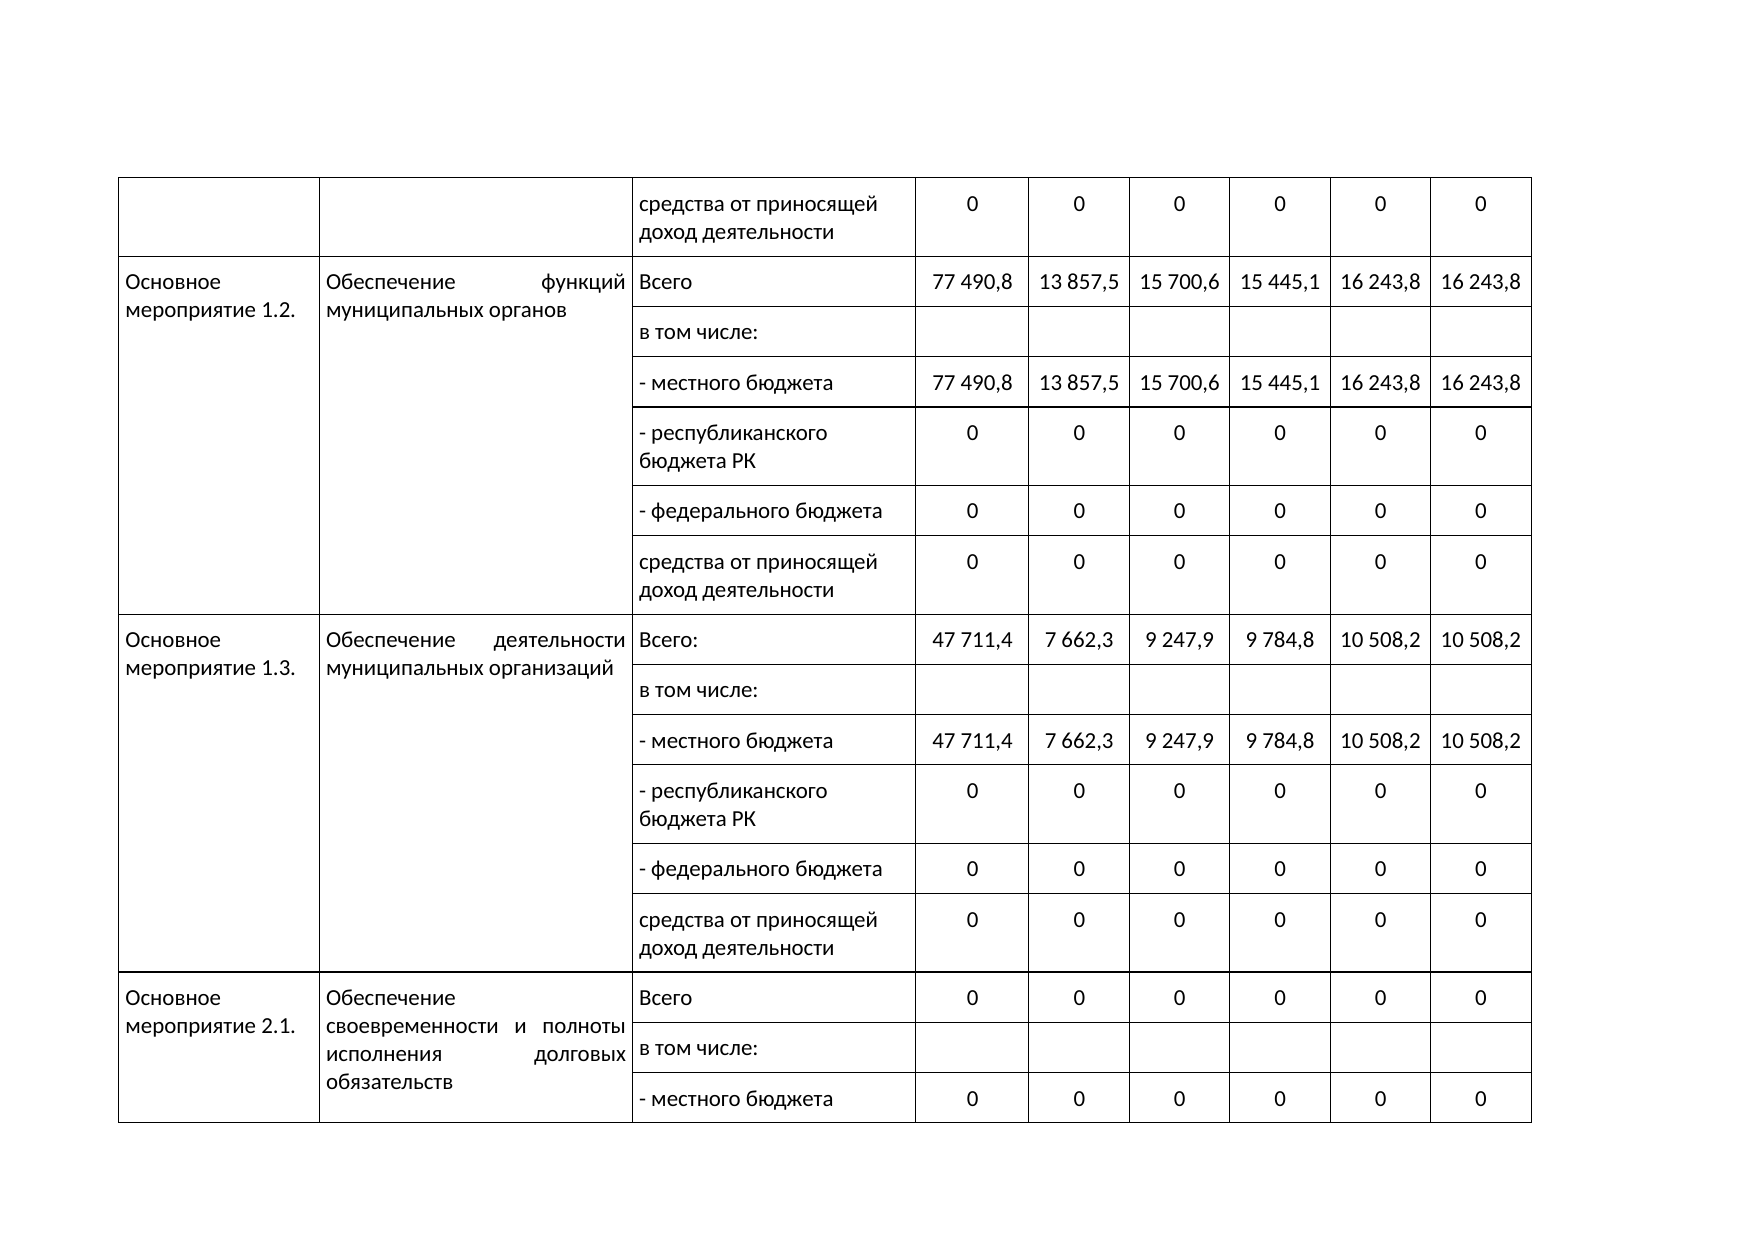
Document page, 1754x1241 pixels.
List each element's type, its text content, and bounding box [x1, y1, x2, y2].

table_cell 0 [1431, 1073, 1531, 1122]
table_cell 0 [1331, 408, 1430, 485]
table_cell 0 [1230, 408, 1330, 485]
table_cell 0 [1431, 408, 1531, 485]
table_cell 0 [1029, 536, 1129, 613]
table_cell 0 [916, 536, 1028, 613]
table_cell 9 784,8 [1230, 715, 1330, 764]
table_cell 0 [1029, 486, 1129, 535]
table_cell [1029, 307, 1129, 356]
table_cell 16 243,8 [1331, 357, 1430, 406]
table_cell - федерального бюджета [633, 844, 915, 893]
table_cell [1431, 307, 1531, 356]
table_cell Всего [633, 257, 915, 306]
table_cell 10 508,2 [1331, 715, 1430, 764]
table_cell 0 [1230, 178, 1330, 256]
table_cell 0 [1130, 408, 1229, 485]
table_cell 0 [916, 844, 1028, 893]
table_cell [1331, 307, 1430, 356]
table_cell 0 [1331, 486, 1430, 535]
table_cell 0 [1230, 536, 1330, 613]
table_cell [1331, 1023, 1430, 1072]
table_cell 0 [1130, 894, 1229, 971]
table_cell в том числе: [633, 307, 915, 356]
table_cell средства от приносящей доход деятельности [633, 536, 915, 613]
table_cell 13 857,5 [1029, 357, 1129, 406]
table_cell 0 [1029, 1073, 1129, 1122]
table_cell 0 [916, 486, 1028, 535]
table_cell 10 508,2 [1431, 715, 1531, 764]
table_cell 77 490,8 [916, 257, 1028, 306]
table_cell 0 [916, 1073, 1028, 1122]
table_cell 0 [1029, 765, 1129, 843]
table_cell - федерального бюджета [633, 486, 915, 535]
table_cell 0 [916, 178, 1028, 256]
table_cell 13 857,5 [1029, 257, 1129, 306]
table_cell 15 700,6 [1130, 257, 1229, 306]
table_cell 0 [1130, 765, 1229, 843]
table_cell Основное мероприятие 1.3. [119, 615, 319, 971]
table_cell - местного бюджета [633, 357, 915, 406]
table_cell 0 [1130, 973, 1229, 1022]
table_cell 0 [1029, 408, 1129, 485]
table_cell - местного бюджета [633, 715, 915, 764]
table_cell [633, 894, 915, 971]
table_cell [1431, 665, 1531, 714]
table_cell 0 [1431, 178, 1531, 256]
table_cell 0 [1331, 765, 1430, 843]
table_cell 0 [1029, 973, 1129, 1022]
table_cell - республиканского бюджета РК [633, 765, 915, 843]
table_cell 47 711,4 [916, 715, 1028, 764]
table_cell в том числе: [633, 1023, 915, 1072]
table_cell Обеспечение своевременности и полноты исполнения долговых обязательств [320, 973, 632, 1122]
table_cell 16 243,8 [1431, 357, 1531, 406]
table_cell 0 [1130, 486, 1229, 535]
table_cell [1130, 1023, 1229, 1072]
table_cell Основное мероприятие 1.2. [119, 257, 319, 613]
table_cell 0 [916, 894, 1028, 971]
table_cell 9 247,9 [1130, 715, 1229, 764]
table_cell Всего: [633, 615, 915, 664]
table_cell Основное мероприятие 2.1. [119, 973, 319, 1122]
table_cell 0 [1331, 1073, 1430, 1122]
table_cell [1230, 665, 1330, 714]
table_cell - республиканского бюджета РК [633, 408, 915, 485]
table_cell [916, 1023, 1028, 1072]
table_cell 0 [1230, 1073, 1330, 1122]
table_cell 0 [1230, 765, 1330, 843]
table_cell 10 508,2 [1331, 615, 1430, 664]
table_cell 0 [1431, 844, 1531, 893]
table_cell 7 662,3 [1029, 715, 1129, 764]
table_cell 0 [1331, 844, 1430, 893]
table_cell [1130, 665, 1229, 714]
table_cell 9 247,9 [1130, 615, 1229, 664]
table_cell [916, 665, 1028, 714]
table_cell [1029, 665, 1129, 714]
table_cell 0 [1029, 844, 1129, 893]
table_cell средства от приносящей доход деятельности [633, 178, 915, 256]
table_cell 0 [1130, 844, 1229, 893]
table_cell Обеспечение деятельности муниципальных организаций [320, 615, 632, 971]
table_cell 0 [1431, 973, 1531, 1022]
table_cell [1230, 307, 1330, 356]
table_cell 0 [1331, 973, 1430, 1022]
table_cell [1130, 307, 1229, 356]
table_cell 15 445,1 [1230, 257, 1330, 306]
table_cell 0 [1029, 894, 1129, 971]
table_cell 0 [916, 765, 1028, 843]
table_cell 0 [1431, 894, 1531, 971]
table_cell - местного бюджета [633, 1073, 915, 1122]
table_cell 0 [1431, 536, 1531, 613]
table_cell Обеспечение функций муниципальных органов [320, 257, 632, 613]
table_cell [1029, 1023, 1129, 1072]
table_cell 47 711,4 [916, 615, 1028, 664]
table_cell 7 662,3 [1029, 615, 1129, 664]
table_cell Всего [633, 973, 915, 1022]
table_cell 0 [1431, 486, 1531, 535]
table_cell 0 [916, 408, 1028, 485]
table_cell в том числе: [633, 665, 915, 714]
table_cell 0 [1130, 178, 1229, 256]
table_cell 0 [1431, 765, 1531, 843]
table_cell 15 700,6 [1130, 357, 1229, 406]
table_cell [1230, 1023, 1330, 1072]
table_cell 0 [1230, 894, 1330, 971]
table_cell 10 508,2 [1431, 615, 1531, 664]
table_cell 16 243,8 [1431, 257, 1531, 306]
table_cell 0 [1230, 844, 1330, 893]
table_cell 0 [1331, 178, 1430, 256]
table_cell 0 [1331, 894, 1430, 971]
table_cell 77 490,8 [916, 357, 1028, 406]
table_cell 0 [1029, 178, 1129, 256]
table_cell [916, 307, 1028, 356]
table_cell 15 445,1 [1230, 357, 1330, 406]
table_cell 0 [1230, 973, 1330, 1022]
table_cell [1331, 665, 1430, 714]
table_cell 0 [1130, 1073, 1229, 1122]
table_cell 0 [1130, 536, 1229, 613]
table_cell 0 [916, 973, 1028, 1022]
table_cell 0 [1230, 486, 1330, 535]
table_cell [1431, 1023, 1531, 1072]
table_cell 0 [1331, 536, 1430, 613]
table_cell 9 784,8 [1230, 615, 1330, 664]
table_cell 16 243,8 [1331, 257, 1430, 306]
